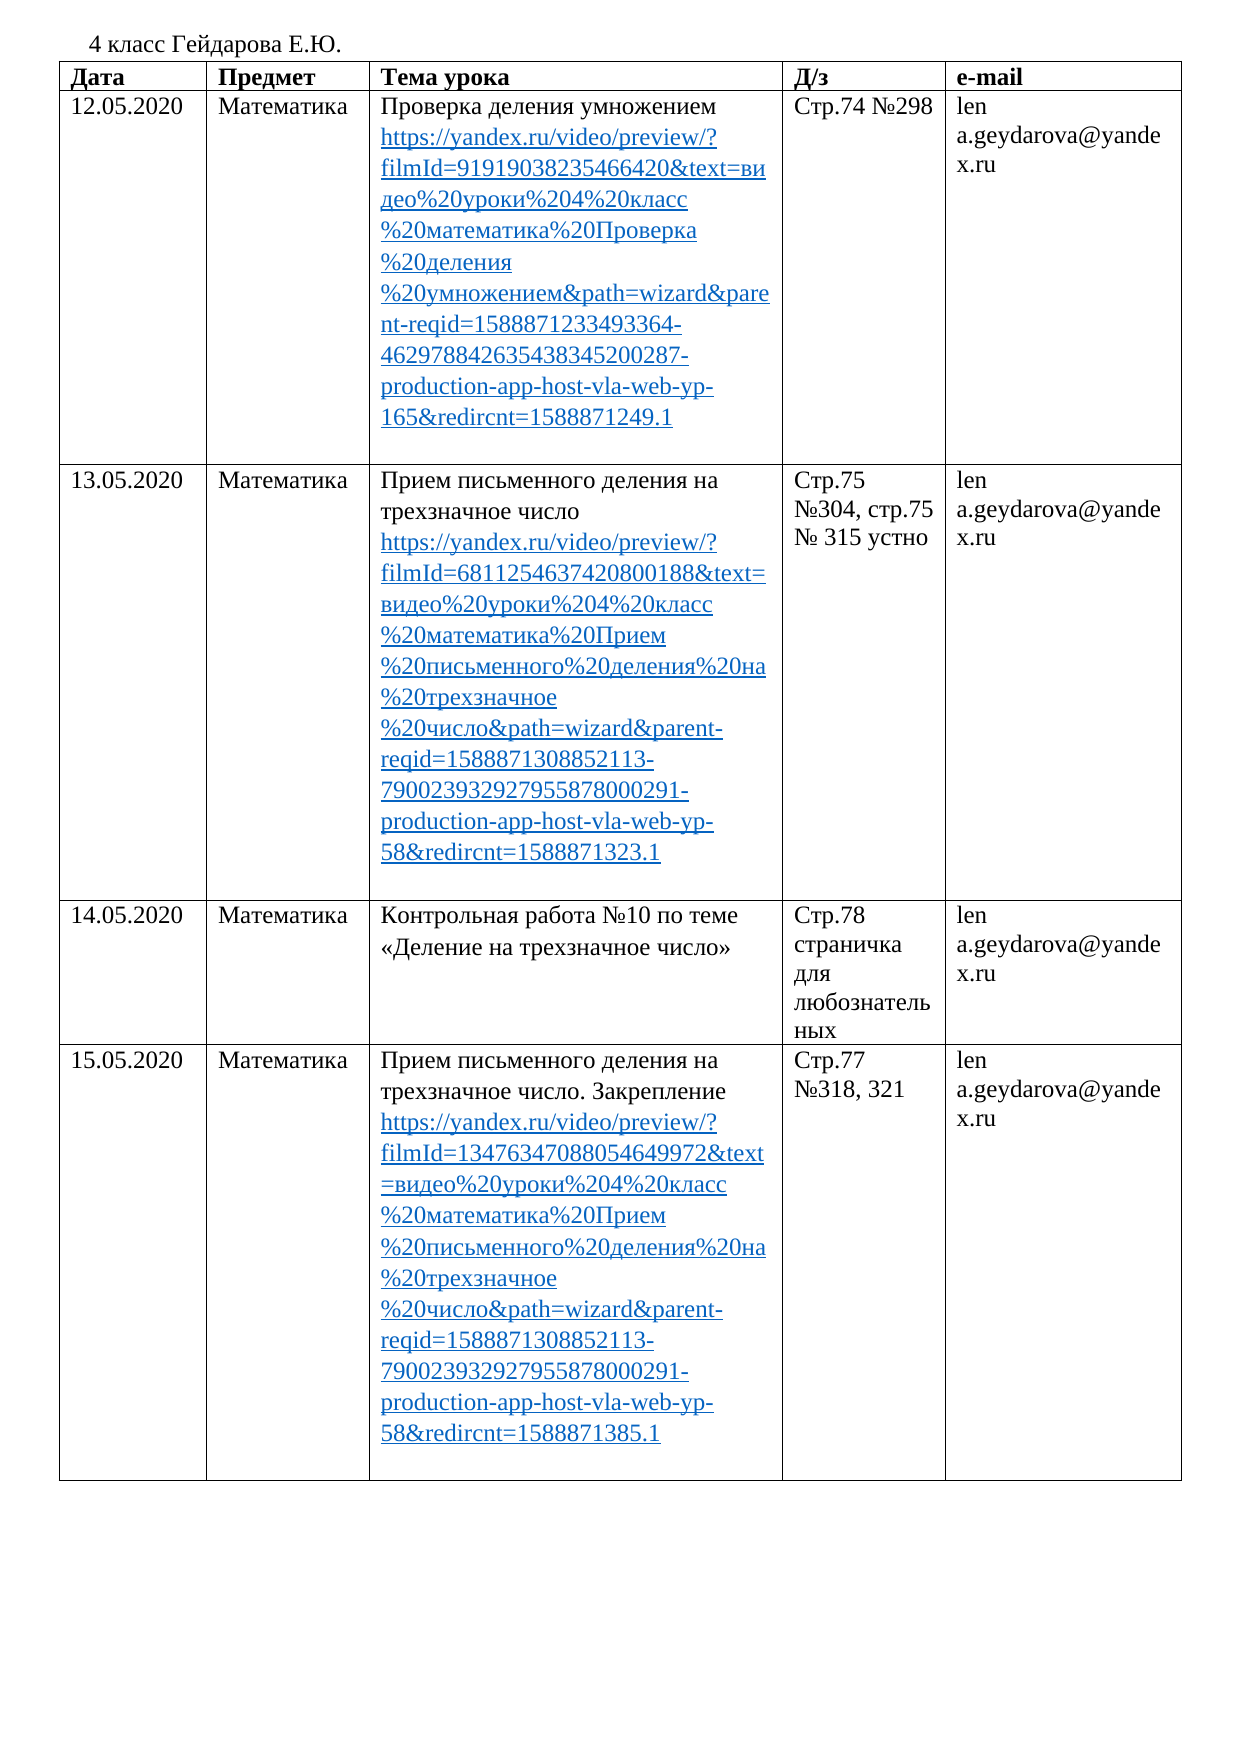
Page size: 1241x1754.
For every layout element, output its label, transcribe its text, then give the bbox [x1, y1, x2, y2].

table_cell 12.05.2020 [60, 91, 206, 464]
table_header Дата [60, 62, 206, 90]
table_cell lena.geydarova@yandex.ru [946, 1045, 1181, 1480]
table_cell 14.05.2020 [60, 901, 206, 1044]
table_cell Контрольная работа №10 по теме «Деление на трехзначное число» [370, 901, 782, 1044]
table_header Тема урока [370, 62, 782, 90]
table_cell Проверка деления умножением https://yandex.ru/video/preview/?filmId=91919038235466420&text=видео%20уроки%204%20класс%20математика%20Проверка%20деления%20умножением&path=wizard&parent-reqid=1588871233493364-462978842635438345200287-production-app-host-vla-web-yp-165&redircnt=1588871249.1 [370, 91, 782, 464]
table_cell Стр.78 страничка для любознательных [783, 901, 945, 1044]
table_cell Стр.77 №318, 321 [783, 1045, 945, 1480]
text 4 класс Гейдарова Е.Ю. [88, 29, 1181, 58]
table_cell Прием письменного деления на трехзначное число. Закрепление https://yandex.ru/video/preview/?filmId=13476347088054649972&text=видео%20уроки%204%20класс%20математика%20Прием%20письменного%20деления%20на%20трехзначное%20число&path=wizard&parent-reqid=1588871308852113-790023932927955878000291-production-app-host-vla-web-yp-58&redircnt=1588871385.1 [370, 1045, 782, 1480]
table_cell Математика [207, 91, 369, 464]
table_cell Стр.75 №304, стр.75 № 315 устно [783, 465, 945, 899]
table_cell 13.05.2020 [60, 465, 206, 899]
table_cell lena.geydarova@yandex.ru [946, 91, 1181, 464]
table_cell lena.geydarova@yandex.ru [946, 901, 1181, 1044]
table_cell Прием письменного деления на трехзначное число https://yandex.ru/video/preview/?filmId=6811254637420800188&text=видео%20уроки%204%20класс%20математика%20Прием%20письменного%20деления%20на%20трехзначное%20число&path=wizard&parent-reqid=1588871308852113-790023932927955878000291-production-app-host-vla-web-yp-58&redircnt=1588871323.1 [370, 465, 782, 899]
table_cell lena.geydarova@yandex.ru [946, 465, 1181, 899]
table_cell Математика [207, 465, 369, 899]
table_cell 15.05.2020 [60, 1045, 206, 1480]
table_header e-mail [946, 62, 1181, 90]
table_cell Математика [207, 901, 369, 1044]
table_cell Математика [207, 1045, 369, 1480]
table_header Д/з [783, 62, 945, 90]
table_cell Стр.74 №298 [783, 91, 945, 464]
table_header Предмет [207, 62, 369, 90]
